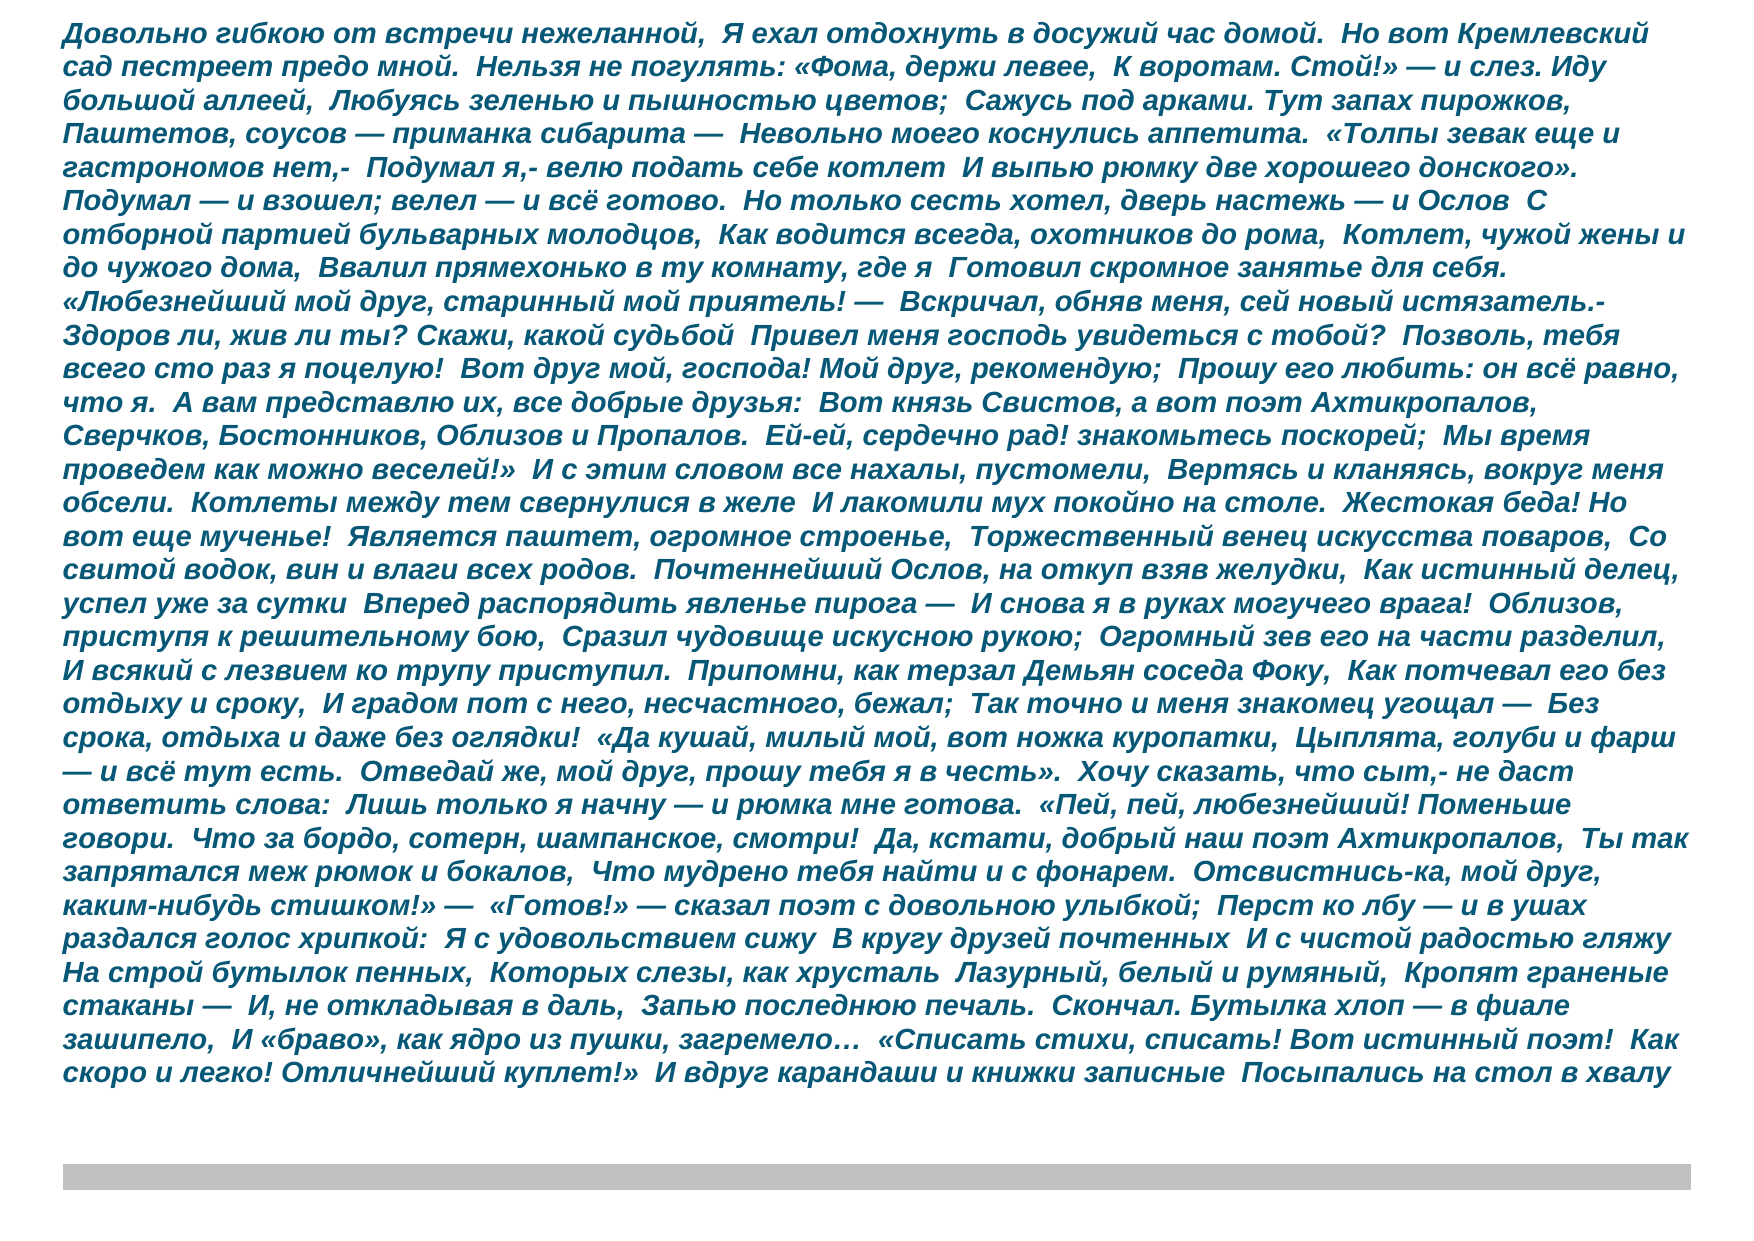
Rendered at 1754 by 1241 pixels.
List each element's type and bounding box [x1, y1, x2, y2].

text [62, 16, 1691, 1089]
